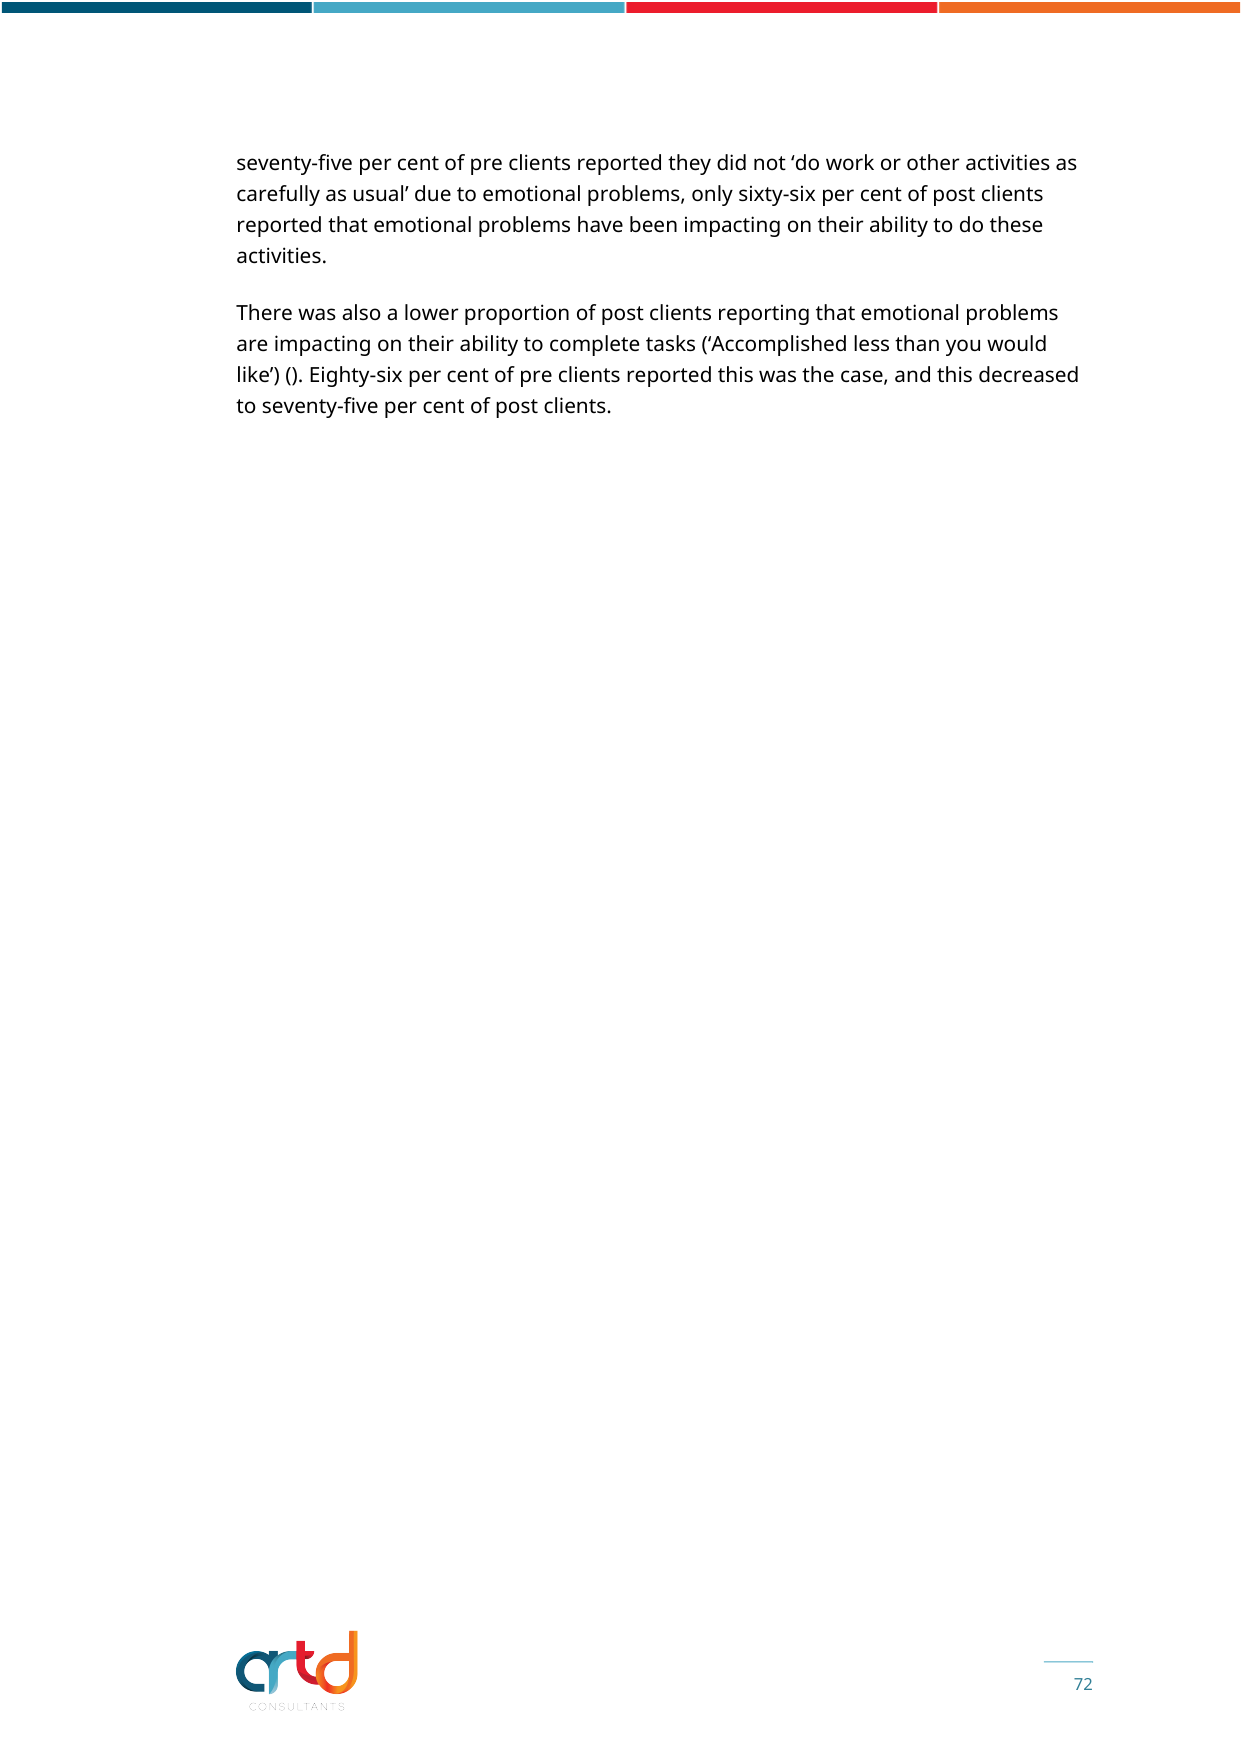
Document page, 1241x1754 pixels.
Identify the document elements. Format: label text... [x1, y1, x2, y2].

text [236, 148, 1092, 270]
picture [312, 2, 1241, 13]
text There was also a lower proportion of post clients reporting that emotional problems are impacting on their ability to complete tasks (‘Accomplished less than you would like’) (Figure 9). Eighty-six per cent of pre clients reported this was the case, and this decreased to seventy-five per cent of post clients. [236, 298, 1092, 420]
picture [218, 1615, 374, 1726]
